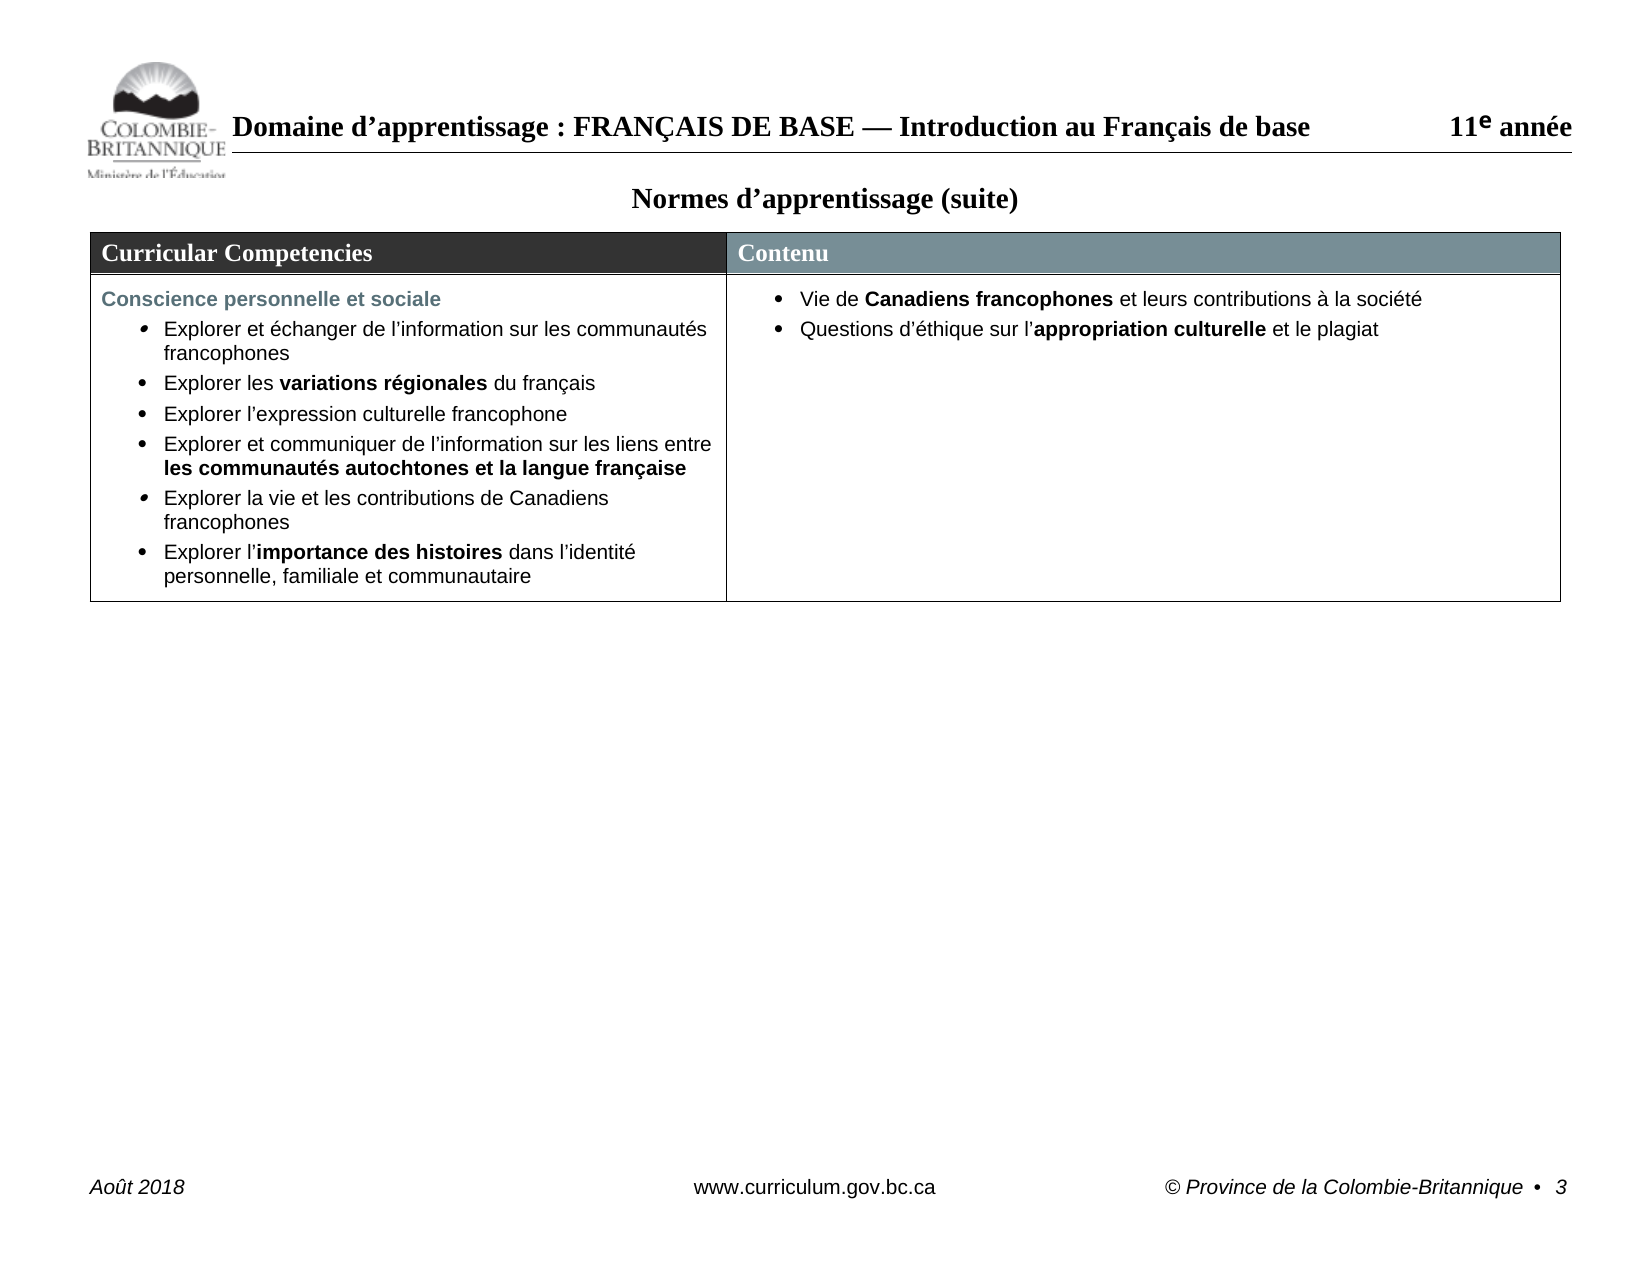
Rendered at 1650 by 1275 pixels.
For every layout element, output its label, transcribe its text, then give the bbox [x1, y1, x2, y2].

text Normes d’apprentissage (suite) [89, 182, 1560, 215]
table_cell Vie de Canadiens francophones et leurs contributions à la société Questions d’éthique sur l’appropriation culturelle et le plagiat [727, 275, 1560, 601]
text Domaine d’apprentissage : FRANÇAIS DE BASE — Introduction au Français de base 11e année [232, 104, 1572, 152]
table_header Curricular Competencies [91, 233, 726, 273]
table_cell Conscience personnelle et sociale Explorer et échanger de l’information sur les communautés francophones Explorer les variations régionales du français Explorer l’expression culturelle francophone Explorer et communiquer de l’information sur les liens entre les communautés autochtones et la langue française Explorer la vie et les contributions de Canadiens francophones Explorer l’importance des histoires dans l’identité personnelle, familiale et communautaire [91, 275, 726, 601]
table_header Contenu [727, 233, 1560, 273]
